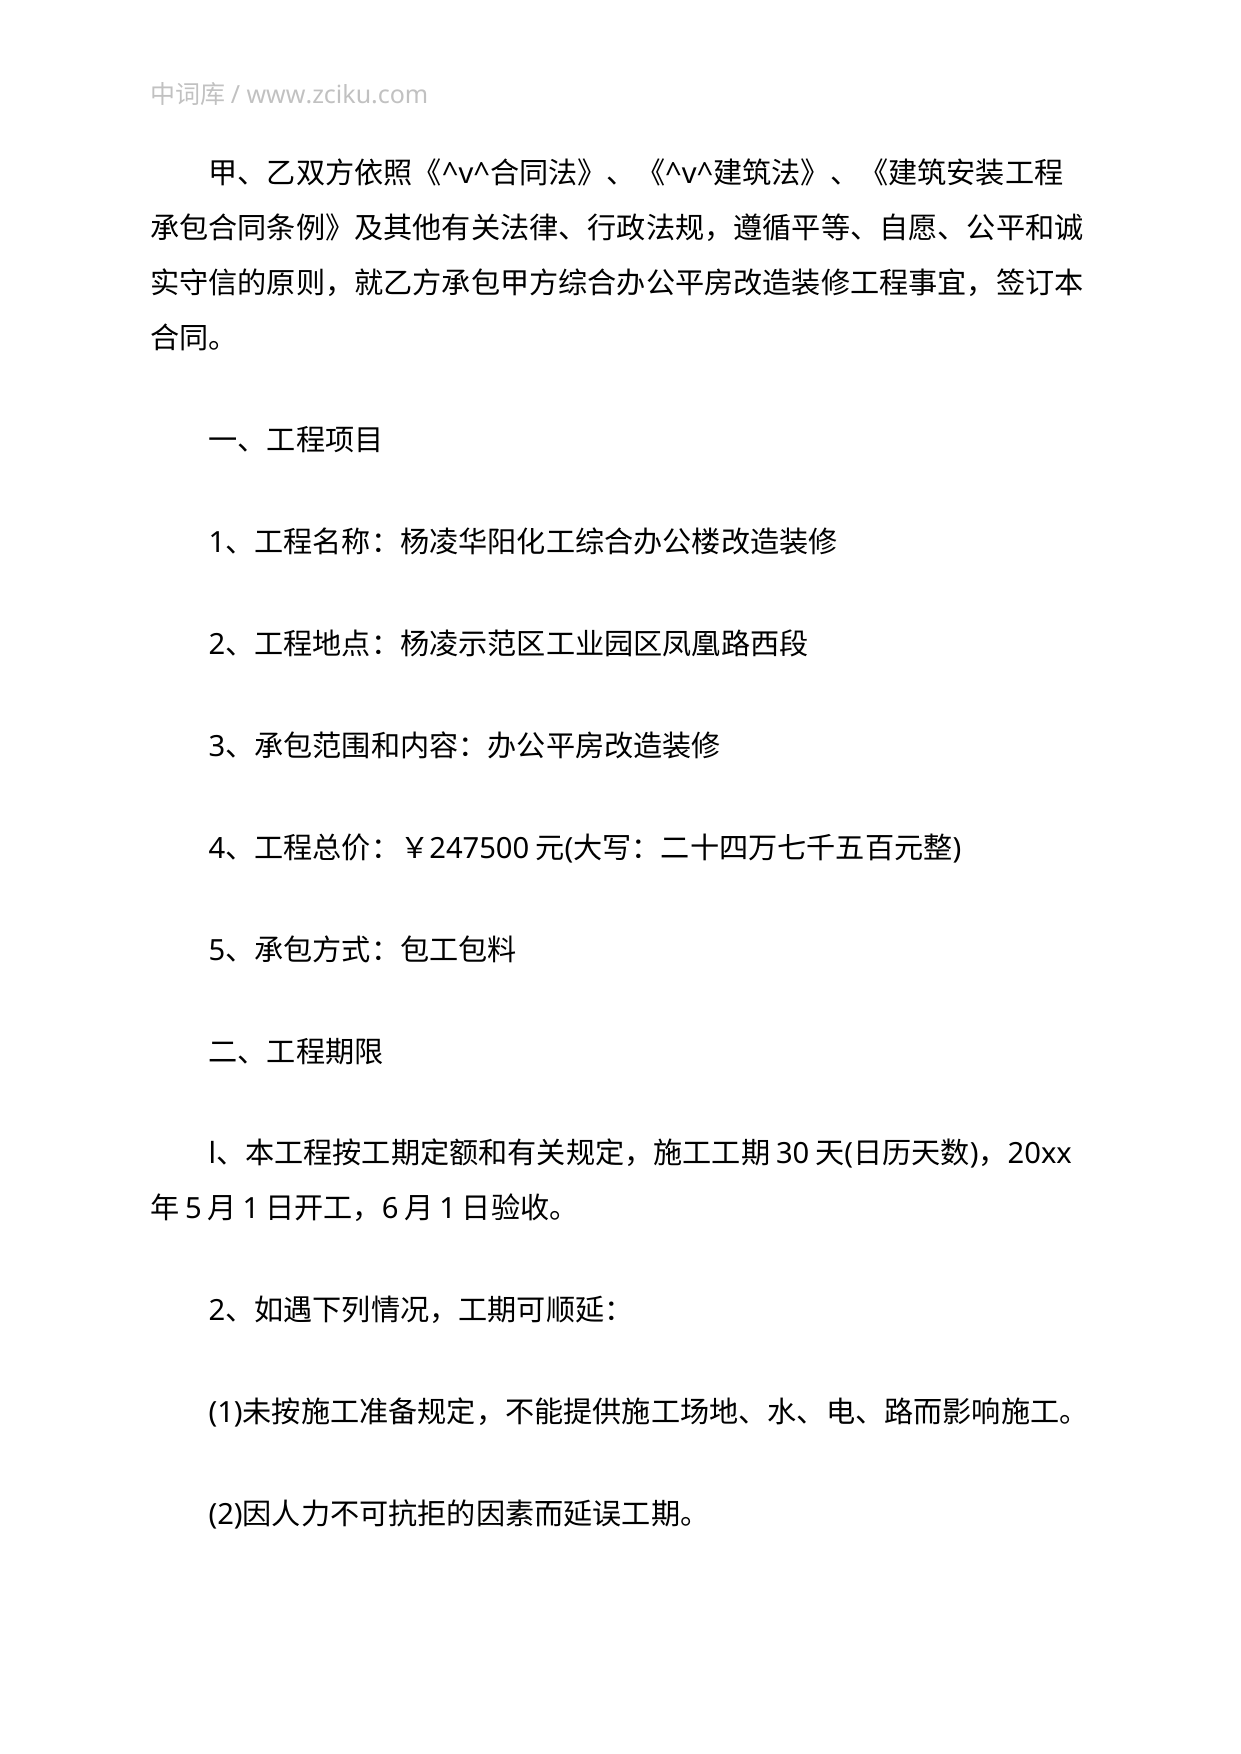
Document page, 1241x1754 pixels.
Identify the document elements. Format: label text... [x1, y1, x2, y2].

text 1、工程名称：杨凌华阳化工综合办公楼改造装修 [150, 518, 1090, 561]
text 甲、乙双方依照《^v^合同法》、《^v^建筑法》、《建筑安装工程承包合同条例》及其他有关法律、行政法规，遵循平等、自愿、公平和诚实守信的原则，就乙方承包甲方综合办公平房改造装修工程事宜，签订本合同。 [150, 150, 1090, 357]
text 3、承包范围和内容：办公平房改造装修 [150, 722, 1090, 765]
text (2)因人力不可抗拒的因素而延误工期。 [150, 1491, 1090, 1533]
text 一、工程项目 [150, 417, 1090, 459]
text 2、工程地点：杨凌示范区工业园区凤凰路西段 [150, 620, 1090, 663]
text 2、如遇下列情况，工期可顺延： [150, 1287, 1090, 1329]
text 5、承包方式：包工包料 [150, 926, 1090, 969]
text 4、工程总价：￥247500元(大写：二十四万七千五百元整) [150, 824, 1090, 867]
text 二、工程期限 [150, 1028, 1090, 1071]
text (1)未按施工准备规定，不能提供施工场地、水、电、路而影响施工。 [150, 1389, 1090, 1431]
text l、本工程按工期定额和有关规定，施工工期30天(日历天数)，20xx年5月1日开工，6月1日验收。 [150, 1130, 1090, 1227]
